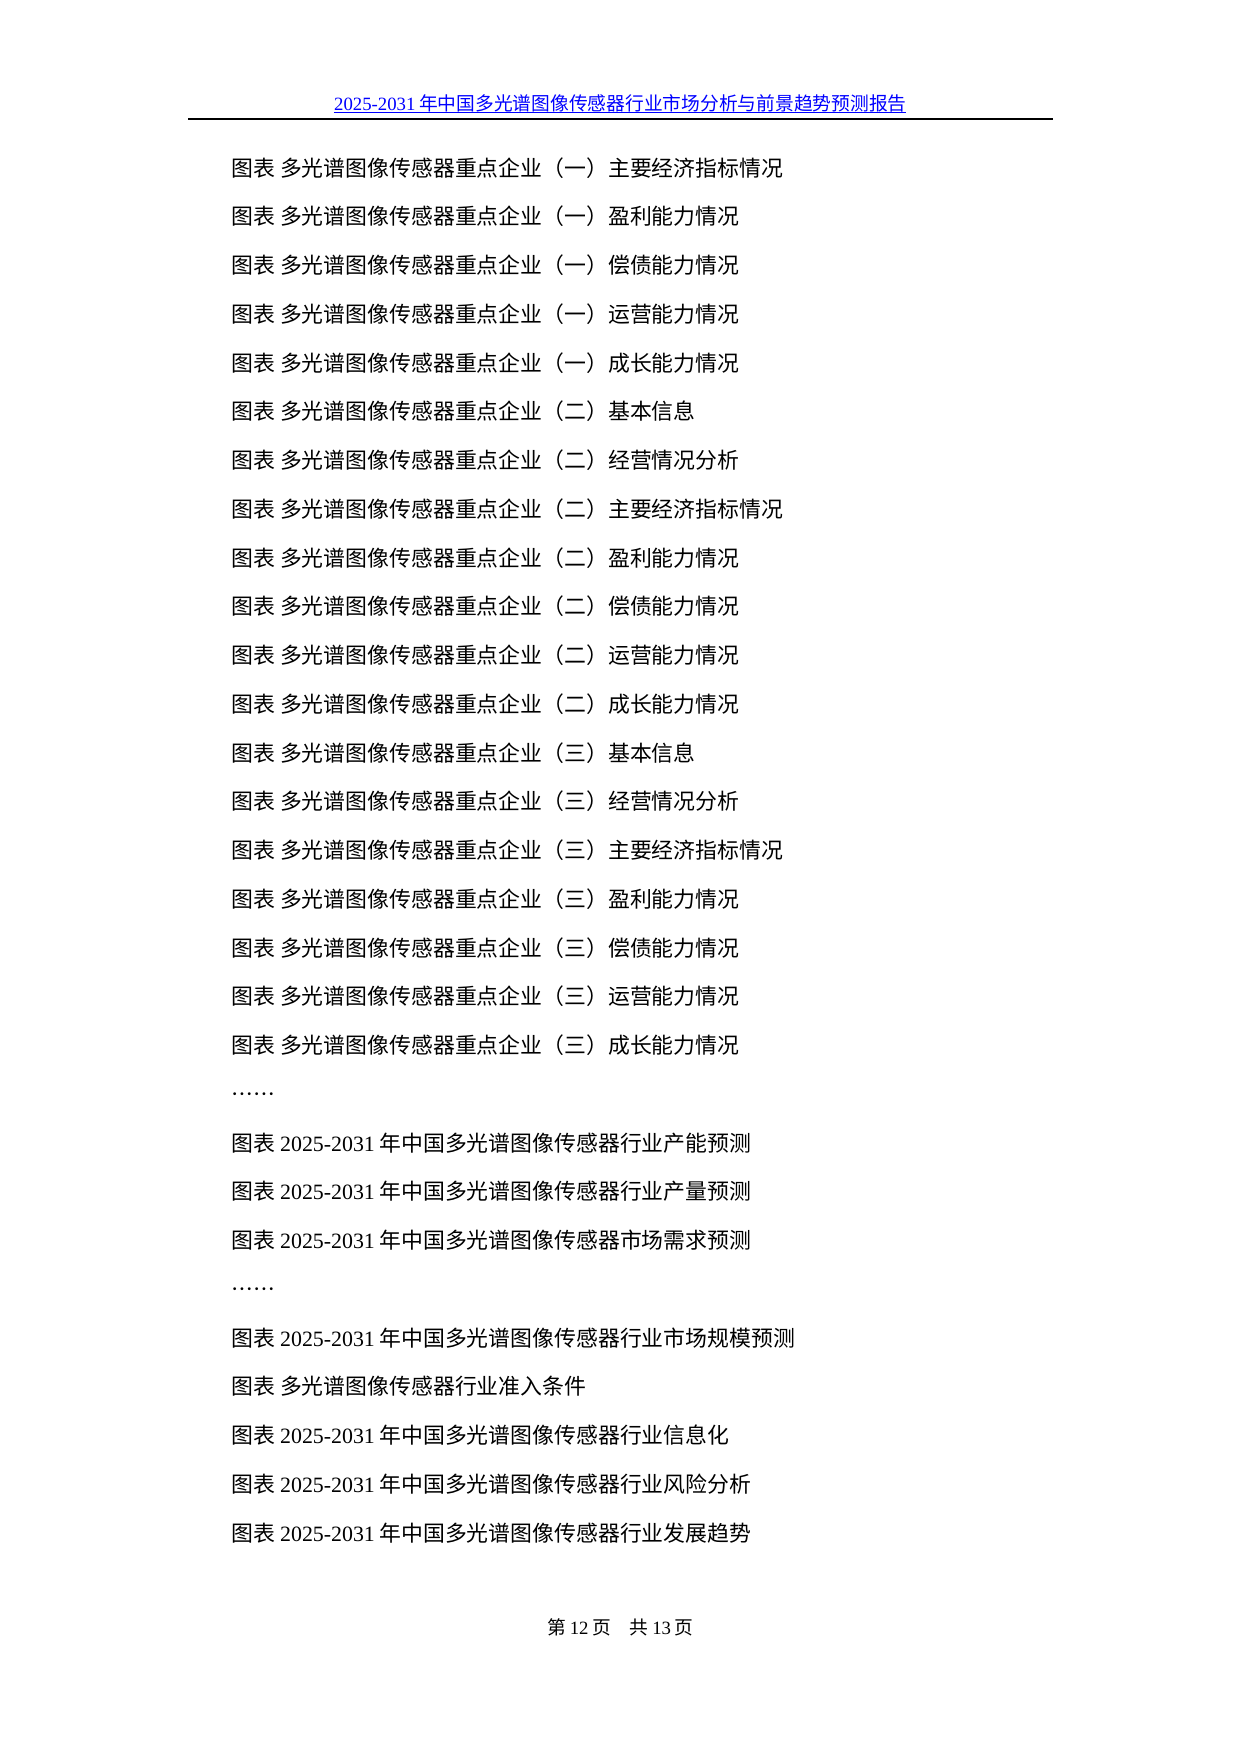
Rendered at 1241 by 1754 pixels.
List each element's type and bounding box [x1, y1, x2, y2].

text [187, 150, 1053, 1548]
